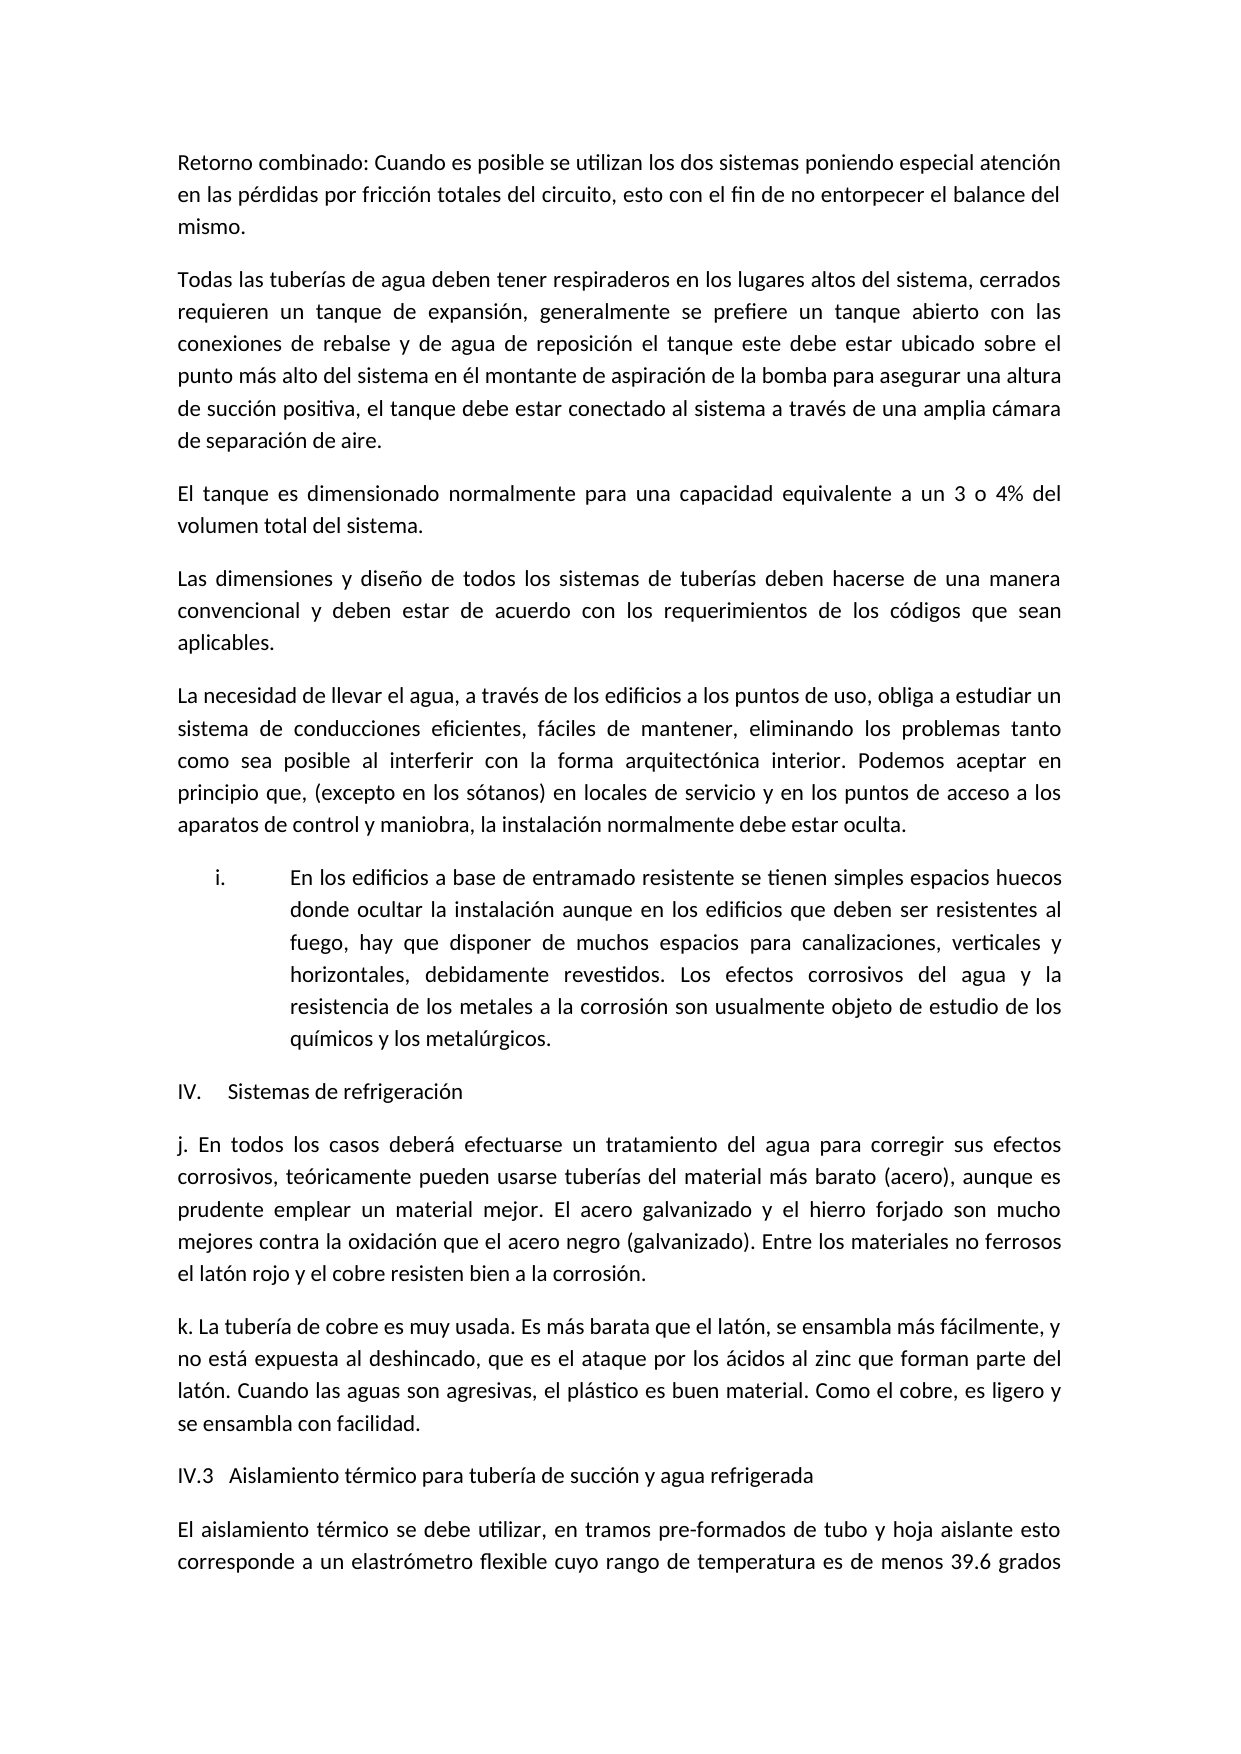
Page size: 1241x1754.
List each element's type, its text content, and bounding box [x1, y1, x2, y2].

text IV. Sistemas de refrigeración [177, 1077, 1063, 1105]
text k. La tubería de cobre es muy usada. Es más barata que el latón, se ensambla más fácilmente, y no está expuesta al deshincado, que es el ataque por los ácidos al zinc que forman parte del latón. Cuando las aguas son agresivas, el plástico es buen material. Como el cobre, es ligero y se ensambla con facilidad. [177, 1312, 1063, 1437]
text IV.3 Aislamiento térmico para tubería de succión y agua refrigerada [177, 1462, 1063, 1490]
text j. En todos los casos deberá efectuarse un tratamiento del agua para corregir sus efectos corrosivos, teóricamente pueden usarse tuberías del material más barato (acero), aunque es prudente emplear un material mejor. El acero galvanizado y el hierro forjado son mucho mejores contra la oxidación que el acero negro (galvanizado). Entre los materiales no ferrosos el latón rojo y el cobre resisten bien a la corrosión. [177, 1130, 1063, 1287]
text Todas las tuberías de agua deben tener respiraderos en los lugares altos del sistema, cerrados requieren un tanque de expansión, generalmente se prefiere un tanque abierto con las conexiones de rebalse y de agua de reposición el tanque este debe estar ubicado sobre el punto más alto del sistema en él montante de aspiración de la bomba para asegurar una altura de succión positiva, el tanque debe estar conectado al sistema a través de una amplia cámara de separación de aire. [177, 265, 1063, 454]
list En los edificios a base de entramado resistente se tienen simples espacios huecos donde ocultar la instalación aunque en los edificios que deben ser resistentes al fuego, hay que disponer de muchos espacios para canalizaciones, verticales y horizontales, debidamente revestidos. Los efectos corrosivos del agua y la resistencia de los metales a la corrosión son usualmente objeto de estudio de los químicos y los metalúrgicos. [215, 863, 1063, 1052]
text El tanque es dimensionado normalmente para una capacidad equivalente a un 3 o 4% del volumen total del sistema. [177, 479, 1063, 539]
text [177, 1515, 1063, 1575]
text Retorno combinado: Cuando es posible se utilizan los dos sistemas poniendo especial atención en las pérdidas por fricción totales del circuito, esto con el fin de no entorpecer el balance del mismo. [177, 148, 1063, 240]
text La necesidad de llevar el agua, a través de los edificios a los puntos de uso, obliga a estudiar un sistema de conducciones eficientes, fáciles de mantener, eliminando los problemas tanto como sea posible al interferir con la forma arquitectónica interior. Podemos aceptar en principio que, (excepto en los sótanos) en locales de servicio y en los puntos de acceso a los aparatos de control y maniobra, la instalación normalmente debe estar oculta. [177, 682, 1063, 838]
text Las dimensiones y diseño de todos los sistemas de tuberías deben hacerse de una manera convencional y deben estar de acuerdo con los requerimientos de los códigos que sean aplicables. [177, 564, 1063, 657]
